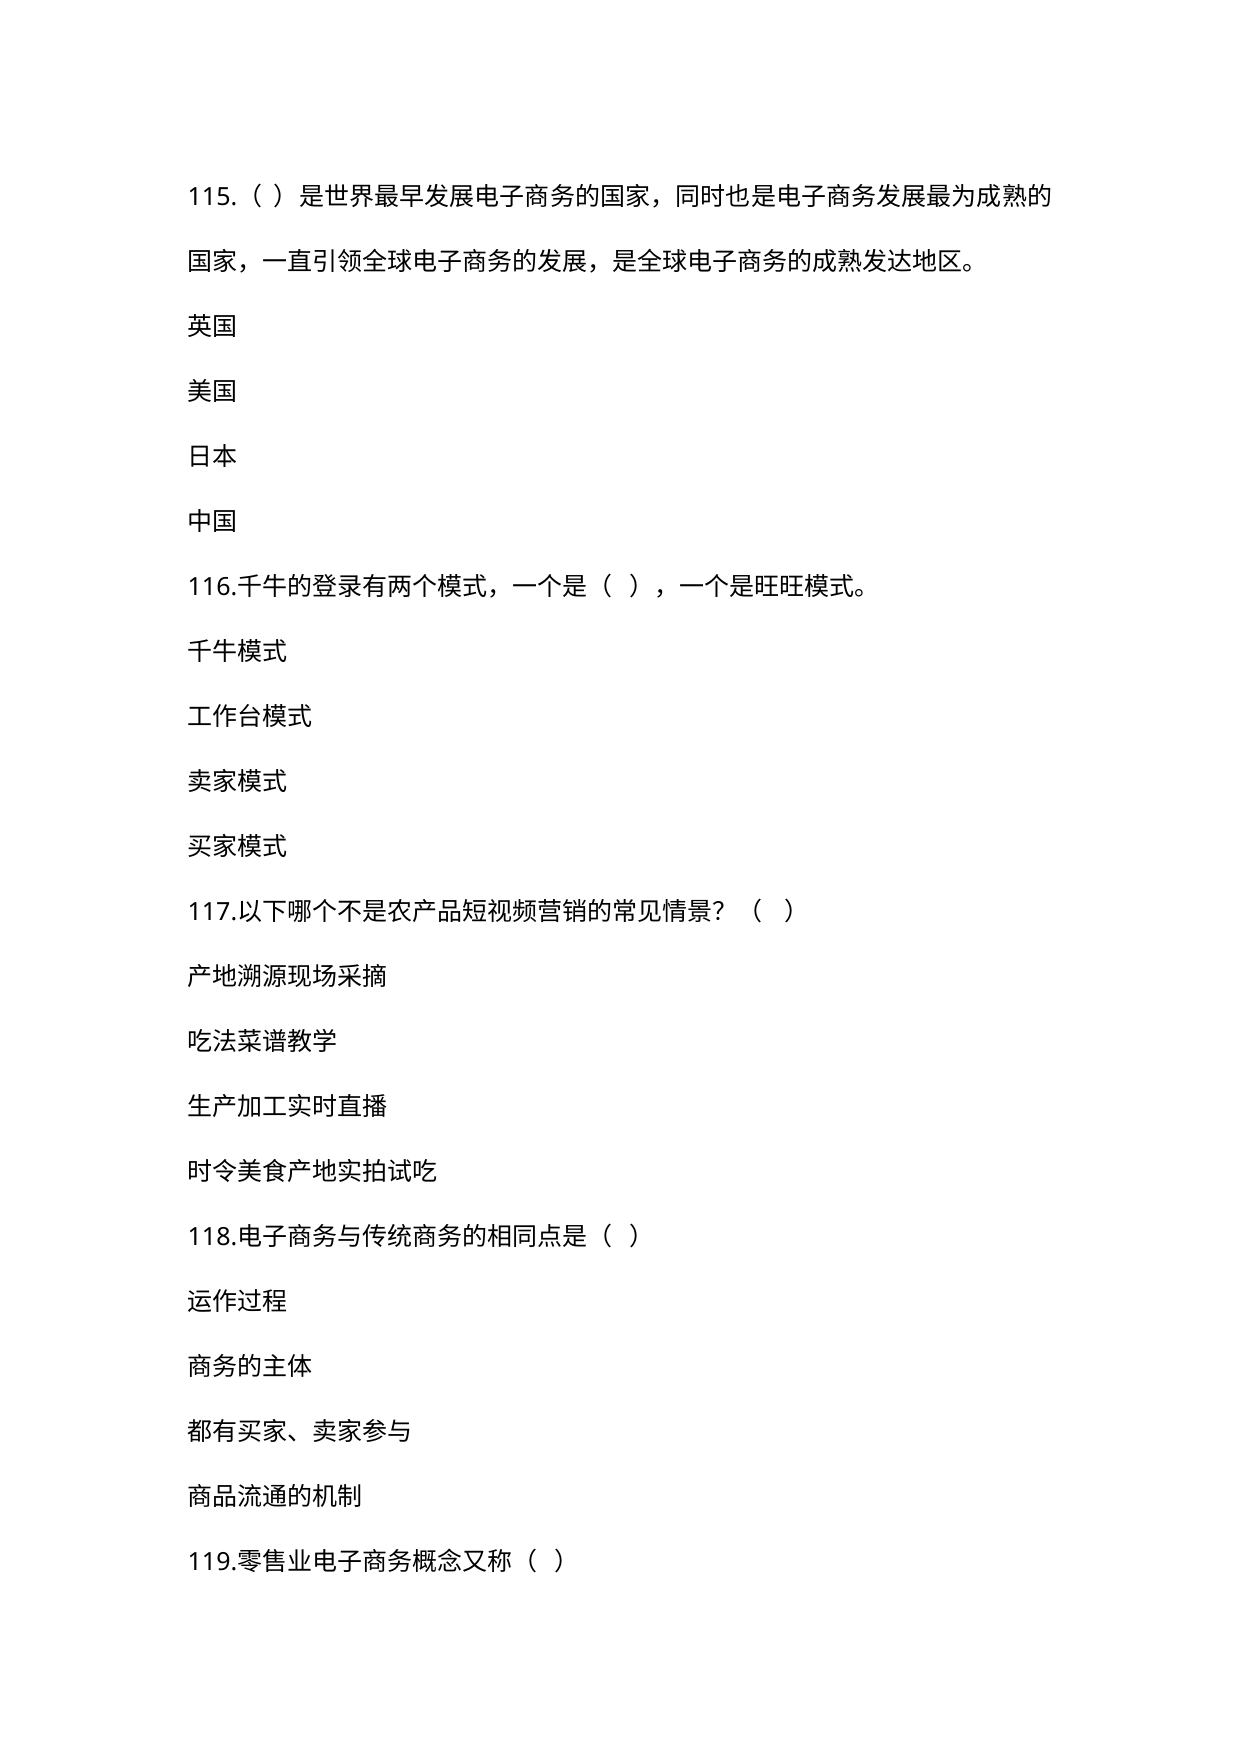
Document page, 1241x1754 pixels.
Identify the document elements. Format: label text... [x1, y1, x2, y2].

text 英国 [187, 292, 1053, 357]
text 买家模式 [187, 812, 1053, 877]
text 运作过程 [187, 1267, 1053, 1332]
text 商务的主体 [187, 1332, 1053, 1397]
text 工作台模式 [187, 682, 1053, 747]
text 商品流通的机制 [187, 1462, 1053, 1527]
list 生产加工实时直播 [187, 1072, 1053, 1137]
text 卖家模式 [187, 747, 1053, 812]
text 中国 [187, 487, 1053, 552]
list 时令美食产地实拍试吃 [187, 1137, 1053, 1202]
text 日本 [187, 422, 1053, 487]
text 116.千牛的登录有两个模式，一个是（ ），一个是旺旺模式。 [187, 552, 1053, 617]
text 都有买家、卖家参与 [187, 1397, 1053, 1462]
text 118.电子商务与传统商务的相同点是（ ） [187, 1202, 1053, 1267]
list 117.以下哪个不是农产品短视频营销的常见情景？（ ） [187, 877, 1053, 942]
text 119.零售业电子商务概念又称（ ） [187, 1527, 1053, 1592]
text 美国 [187, 357, 1053, 422]
text 千牛模式 [187, 617, 1053, 682]
list 吃法菜谱教学 [187, 1007, 1053, 1072]
list 产地溯源现场采摘 [187, 942, 1053, 1007]
text 115.（ ）是世界最早发展电子商务的国家，同时也是电子商务发展最为成熟的国家，一直引领全球电子商务的发展，是全球电子商务的成熟发达地区。 [187, 162, 1053, 292]
